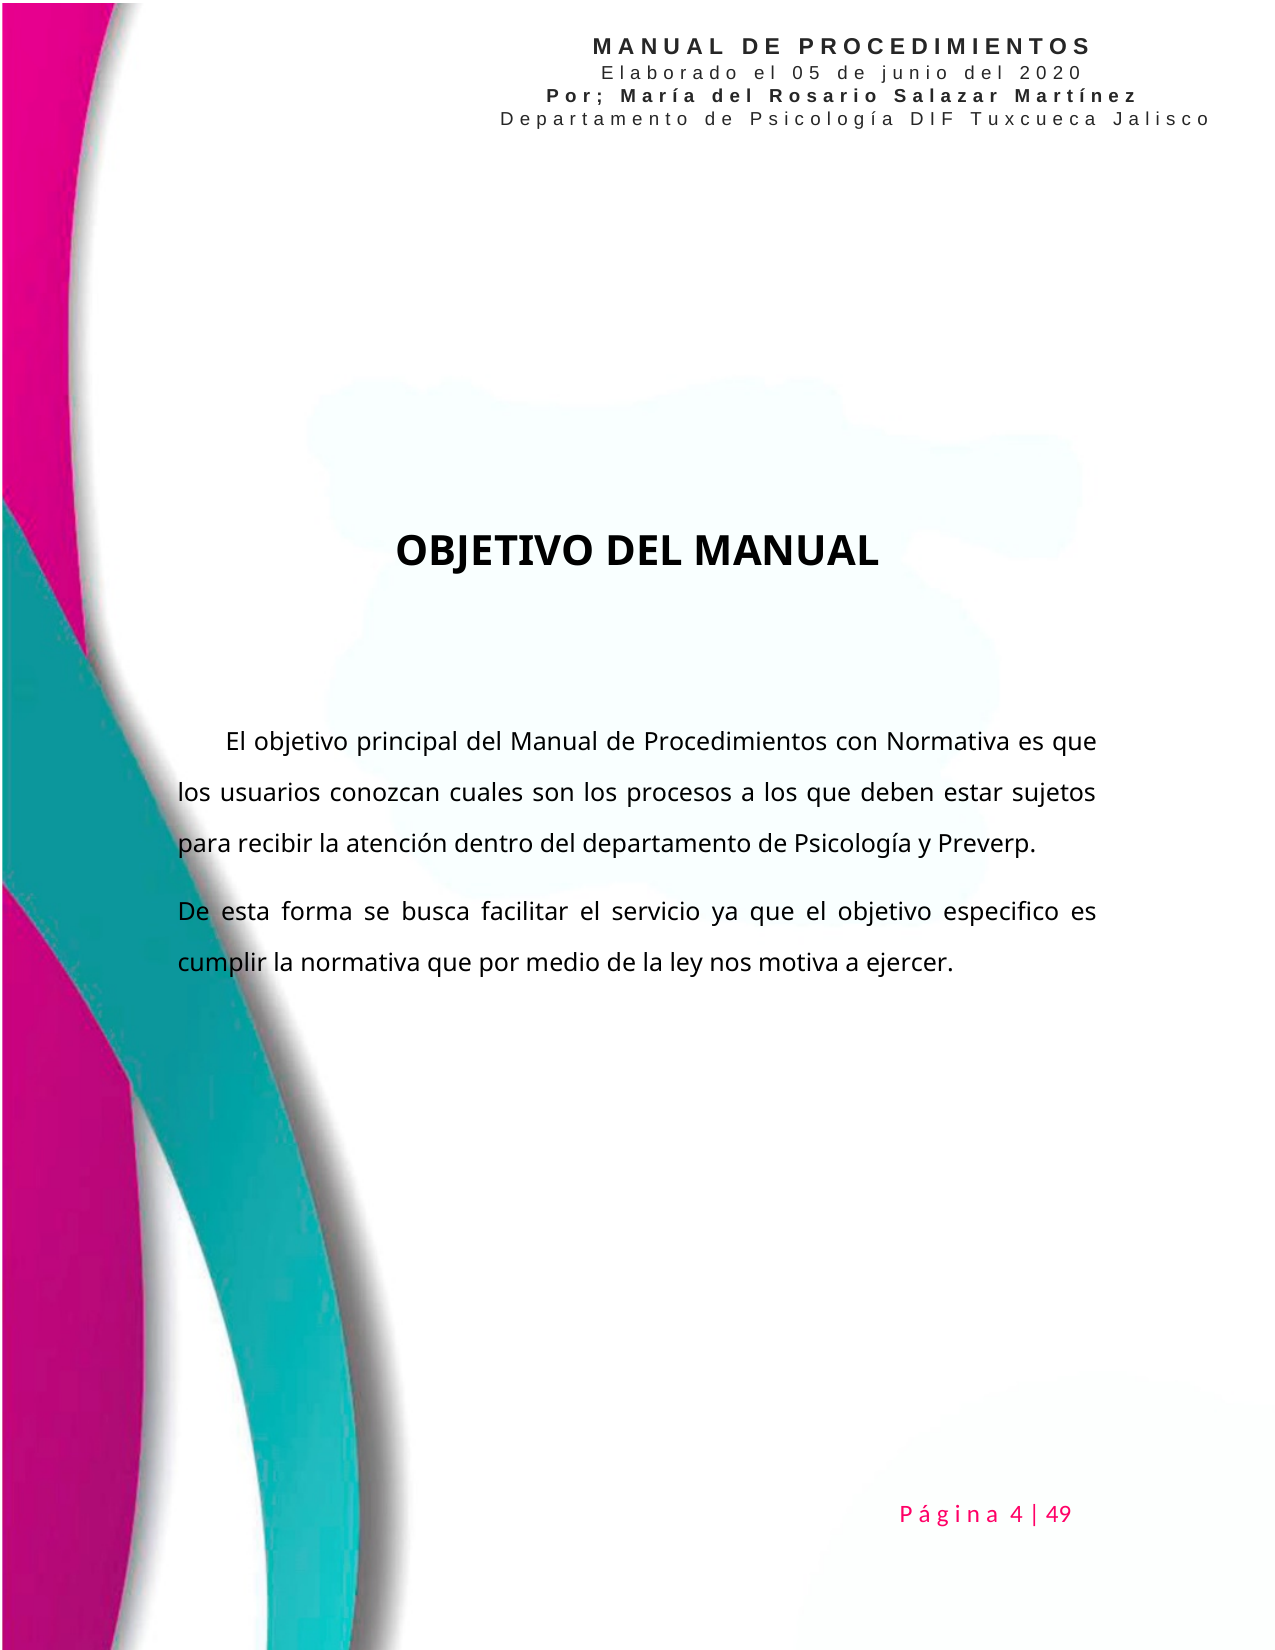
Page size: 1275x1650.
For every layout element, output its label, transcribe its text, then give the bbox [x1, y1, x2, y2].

text OBJETIVO DEL MANUAL [177, 521, 1098, 577]
text El objetivo principal del Manual de Procedimientos con Normativa es que los usuarios conozcan cuales son los procesos a los que deben estar sujetos para recibir la atención dentro del departamento de Psicología y Preverp. [177, 724, 1098, 860]
picture [2, 3, 1275, 1650]
text De esta forma se busca facilitar el servicio ya que el objetivo especifico es cumplir la normativa que por medio de la ley nos motiva a ejercer. [177, 894, 1098, 979]
